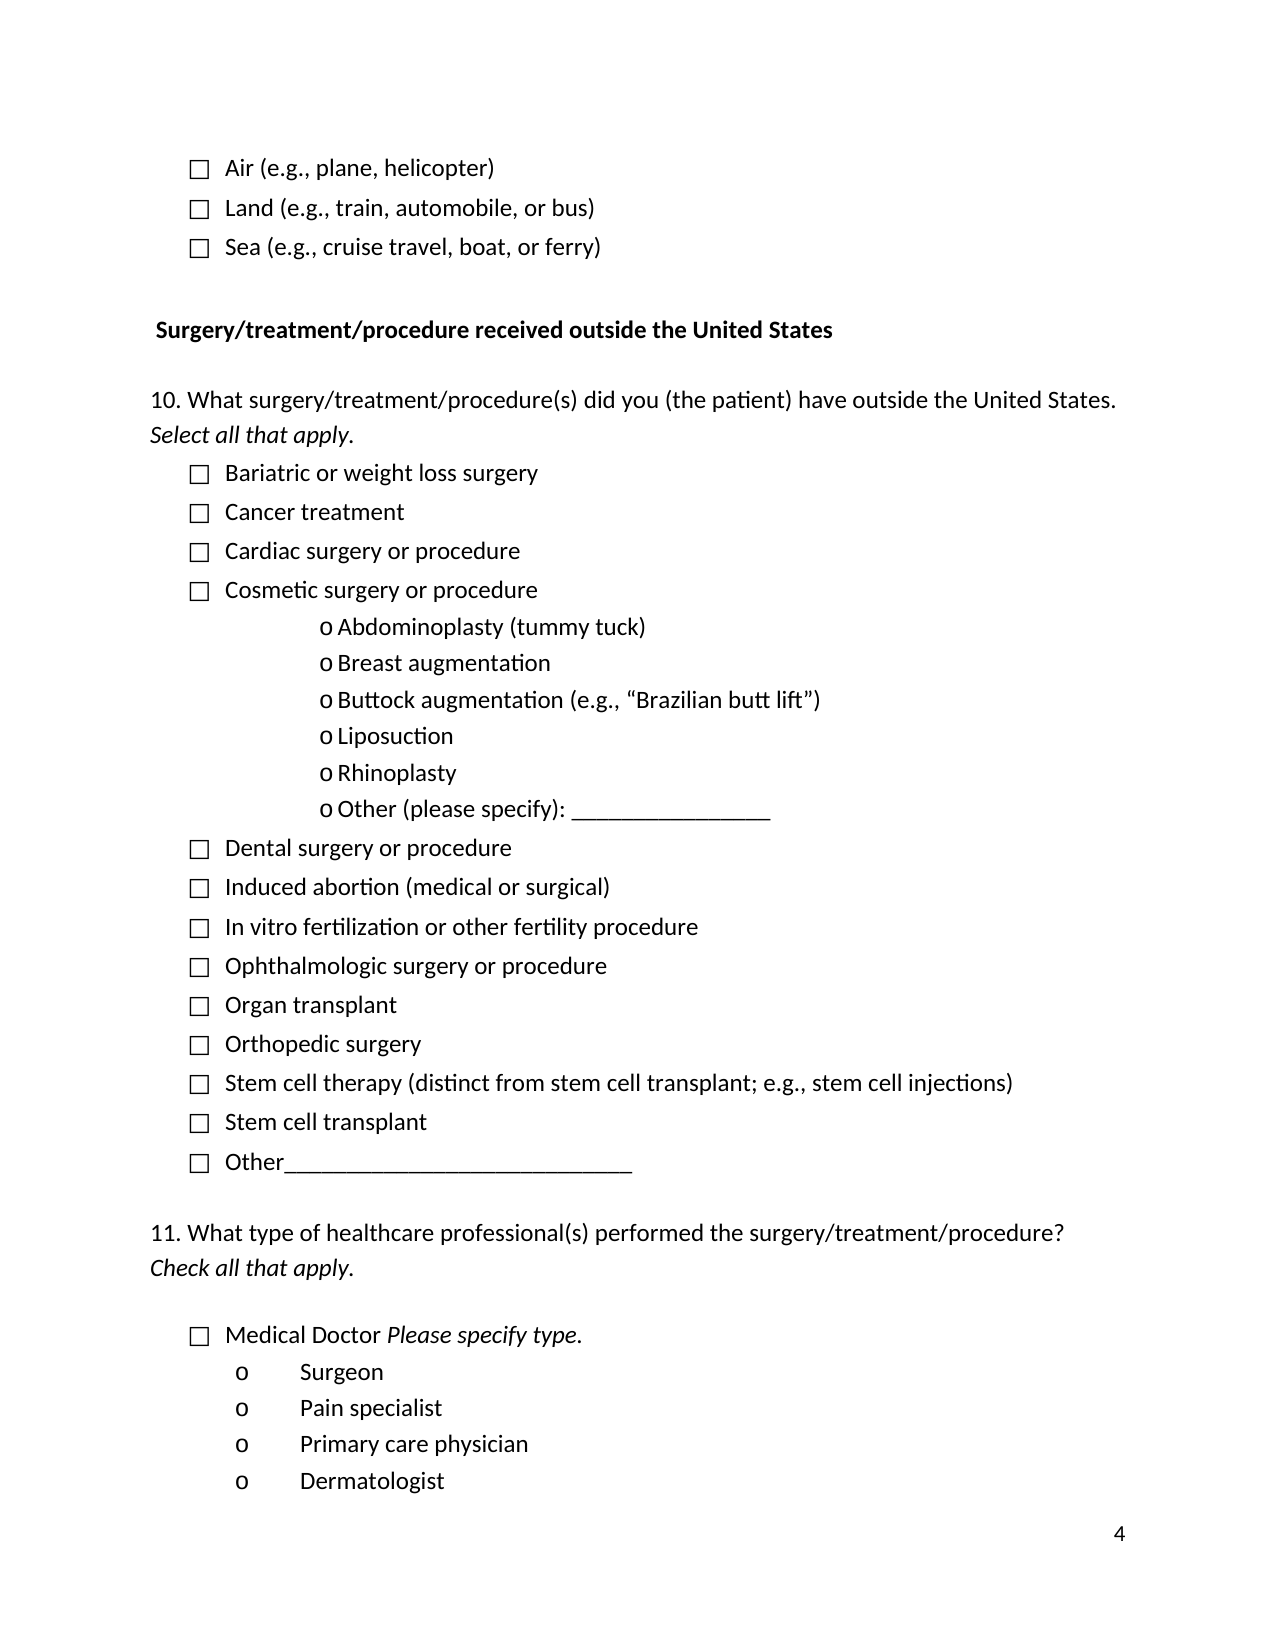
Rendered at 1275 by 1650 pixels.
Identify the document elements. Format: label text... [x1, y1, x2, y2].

text Surgery/treatment/procedure received outside the United States [150, 314, 1125, 345]
list Abdominoplasty (tummy tuck) [319, 611, 1125, 643]
list Cancer treatment [187, 493, 1125, 528]
list Primary care physician [225, 1428, 1125, 1460]
text 11. What type of healthcare professional(s) performed the surgery/treatment/procedure? Check all that apply. [150, 1217, 1125, 1283]
list Bariatric or weight loss surgery [187, 454, 1125, 488]
list Liposuction [319, 720, 1125, 752]
list Medical Doctor Please specify type. [187, 1316, 1125, 1351]
list Buttock augmentation (e.g., “Brazilian butt lift”) [319, 684, 1125, 716]
list Cardiac surgery or procedure [187, 533, 1125, 567]
list Other (please specify): ________________ [319, 793, 1125, 825]
text 10. What surgery/treatment/procedure(s) did you (the patient) have outside the United States. Select all that apply. [150, 384, 1125, 450]
list Organ transplant [187, 986, 1125, 1021]
list Orthopedic surgery [187, 1026, 1125, 1060]
list Sea (e.g., cruise travel, boat, or ferry) [187, 228, 1125, 262]
list In vitro fertilization or other fertility procedure [187, 908, 1125, 942]
list Stem cell therapy (distinct from stem cell transplant; e.g., stem cell injections) [187, 1065, 1125, 1099]
list Other____________________________ [187, 1143, 1125, 1177]
list Rhinoplasty [319, 757, 1125, 789]
list Induced abortion (medical or surgical) [187, 869, 1125, 903]
list Surgeon [225, 1356, 1125, 1387]
list Pain specialist [225, 1392, 1125, 1424]
list Ophthalmologic surgery or procedure [187, 947, 1125, 981]
list Stem cell transplant [187, 1104, 1125, 1138]
list Air (e.g., plane, helicopter) [187, 150, 1125, 184]
list Dermatologist [225, 1465, 1125, 1497]
list Cosmetic surgery or procedure [187, 572, 1125, 606]
list Dental surgery or procedure [187, 830, 1125, 864]
list Land (e.g., train, automobile, or bus) [187, 189, 1125, 223]
list Breast augmentation [319, 647, 1125, 679]
